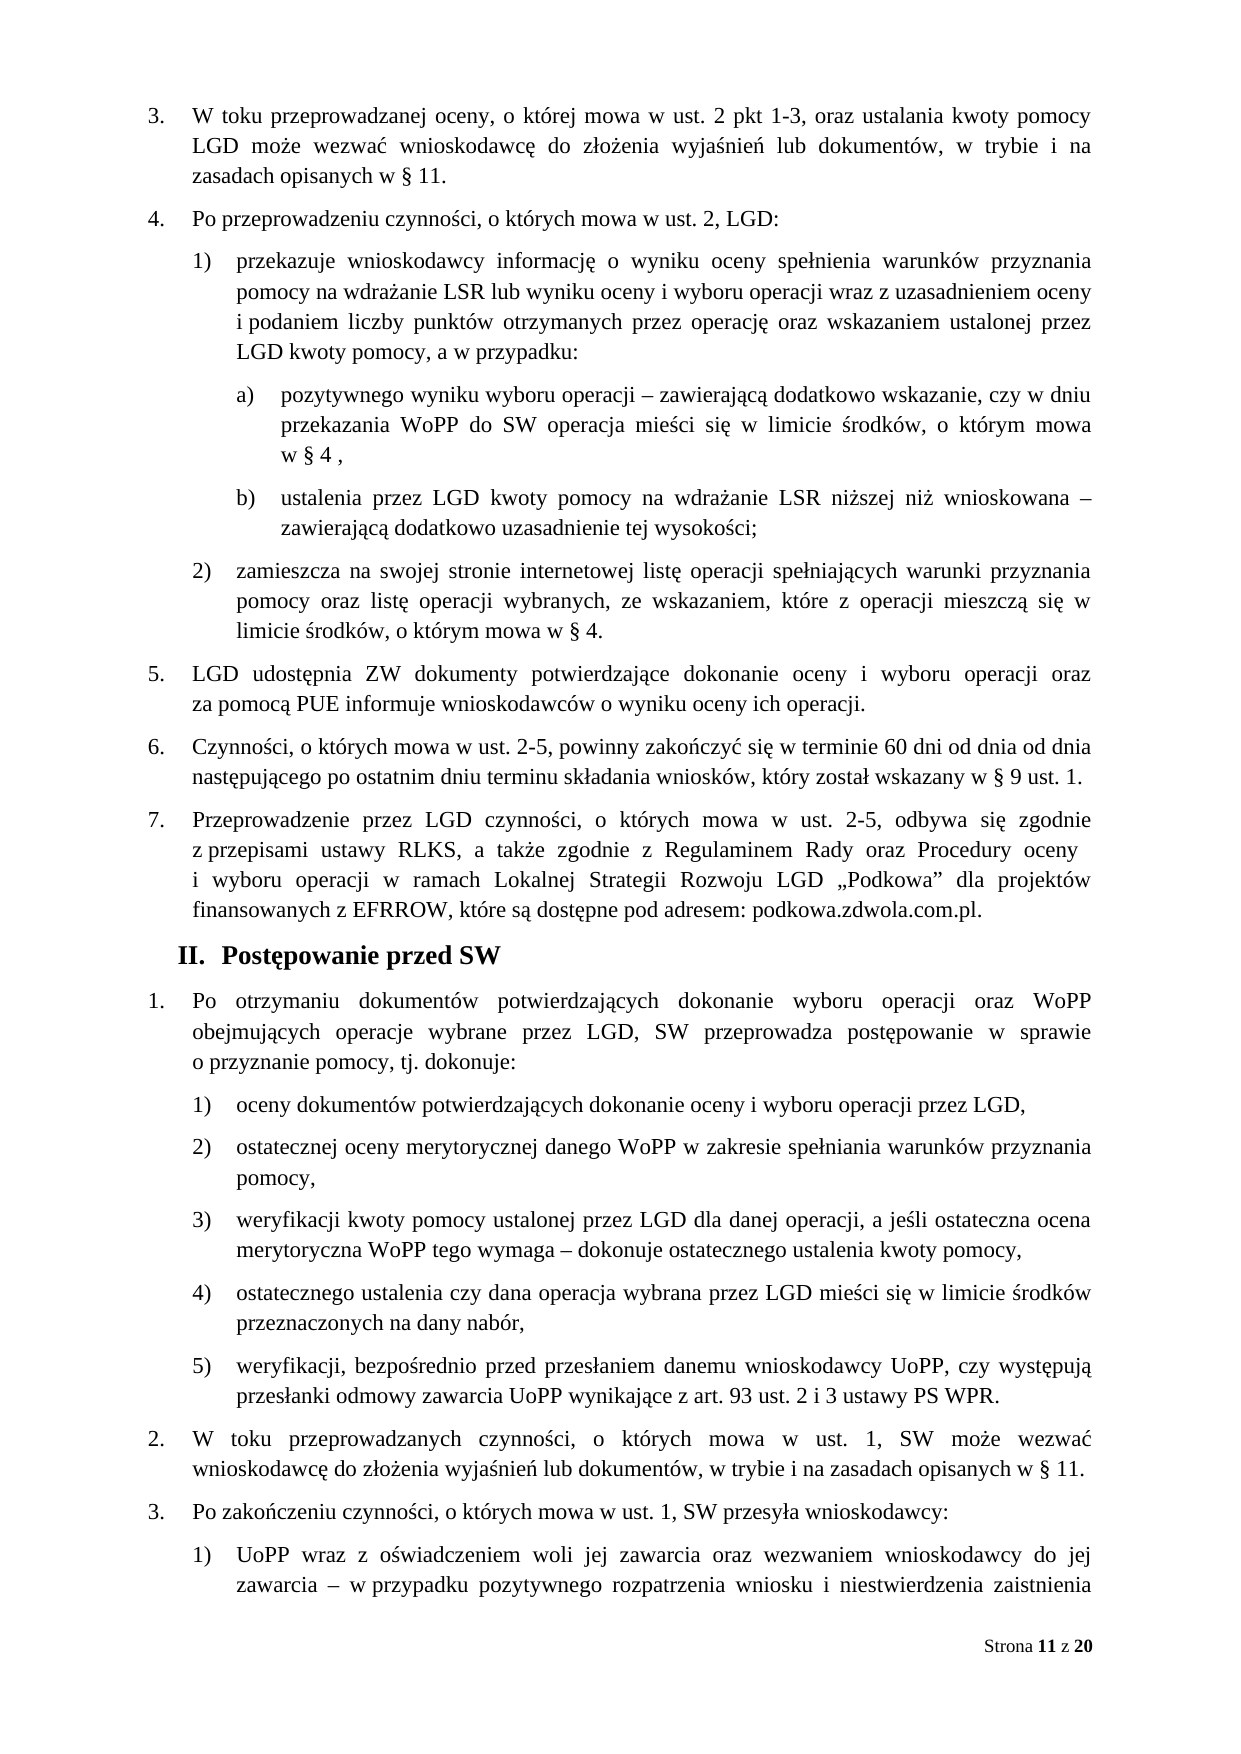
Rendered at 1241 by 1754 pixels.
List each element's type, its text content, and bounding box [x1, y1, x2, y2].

list Postępowanie przed SW [177, 939, 622, 970]
list W toku przeprowadzanych czynności, o których mowa w ust. 1, SW może wezwać wnioskodawcę do złożenia wyjaśnień lub dokumentów, w trybie i na zasadach opisanych w § 11. [148, 1425, 1093, 1482]
list oceny dokumentów potwierdzających dokonanie oceny i wyboru operacji przez LGD, [192, 1091, 1093, 1117]
list W toku przeprowadzanej oceny, o której mowa w ust. 2 pkt 1-3, oraz ustalania kwoty pomocy LGD może wezwać wnioskodawcę do złożenia wyjaśnień lub dokumentów, w trybie i na zasadach opisanych w § 11. [148, 102, 1093, 188]
list Po zakończeniu czynności, o których mowa w ust. 1, SW przesyła wnioskodawcy: [148, 1498, 1093, 1524]
list ustalenia przez LGD kwoty pomocy na wdrażanie LSR niższej niż wnioskowana – zawierającą dodatkowo uzasadnienie tej wysokości; [236, 484, 1093, 541]
list przekazuje wnioskodawcy informację o wyniku oceny spełnienia warunków przyznania pomocy na wdrażanie LSR lub wyniku oceny i wyboru operacji wraz z uzasadnieniem oceny i podaniem liczby punktów otrzymanych przez operację oraz wskazaniem ustalonej przez LGD kwoty pomocy, a w przypadku: [192, 248, 1093, 364]
list ostatecznej oceny merytorycznej danego WoPP w zakresie spełniania warunków przyznania pomocy, [192, 1133, 1093, 1190]
list ostatecznego ustalenia czy dana operacja wybrana przez LGD mieści się w limicie środków przeznaczonych na dany nabór, [192, 1279, 1093, 1336]
list weryfikacji kwoty pomocy ustalonej przez LGD dla danej operacji, a jeśli ostateczna ocena merytoryczna WoPP tego wymaga – dokonuje ostatecznego ustalenia kwoty pomocy, [192, 1206, 1093, 1263]
list Po przeprowadzeniu czynności, o których mowa w ust. 2, LGD: [148, 205, 1093, 231]
list Czynności, o których mowa w ust. 2-5, powinny zakończyć się w terminie 60 dni od dnia od dnia następującego po ostatnim dniu terminu składania wniosków, który został wskazany w § 9 ust. 1. [148, 733, 1093, 789]
list Przeprowadzenie przez LGD czynności, o których mowa w ust. 2-5, odbywa się zgodnie z przepisami ustawy RLKS, a także zgodnie z Regulaminem Rady oraz Procedury oceny i wyboru operacji w ramach Lokalnej Strategii Rozwoju LGD „Podkowa” dla projektów finansowanych z EFRROW, które są dostępne pod adresem: podkowa.zdwola.com.pl. [148, 806, 1093, 923]
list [192, 1541, 1093, 1597]
list pozytywnego wyniku wyboru operacji – zawierającą dodatkowo wskazanie, czy w dniu przekazania WoPP do SW operacja mieści się w limicie środków, o którym mowa w § 4 , [236, 381, 1093, 468]
list LGD udostępnia ZW dokumenty potwierdzające dokonanie oceny i wyboru operacji oraz za pomocą PUE informuje wnioskodawców o wyniku oceny ich operacji. [148, 660, 1093, 717]
list Po otrzymaniu dokumentów potwierdzających dokonanie wyboru operacji oraz WoPP obejmujących operacje wybrane przez LGD, SW przeprowadza postępowanie w sprawie o przyznanie pomocy, tj. dokonuje: [148, 987, 1093, 1074]
list weryfikacji, bezpośrednio przed przesłaniem danemu wnioskodawcy UoPP, czy występują przesłanki odmowy zawarcia UoPP wynikające z art. 93 ust. 2 i 3 ustawy PS WPR. [192, 1352, 1093, 1409]
list zamieszcza na swojej stronie internetowej listę operacji spełniających warunki przyznania pomocy oraz listę operacji wybranych, ze wskazaniem, które z operacji mieszczą się w limicie środków, o którym mowa w § 4. [192, 557, 1093, 644]
